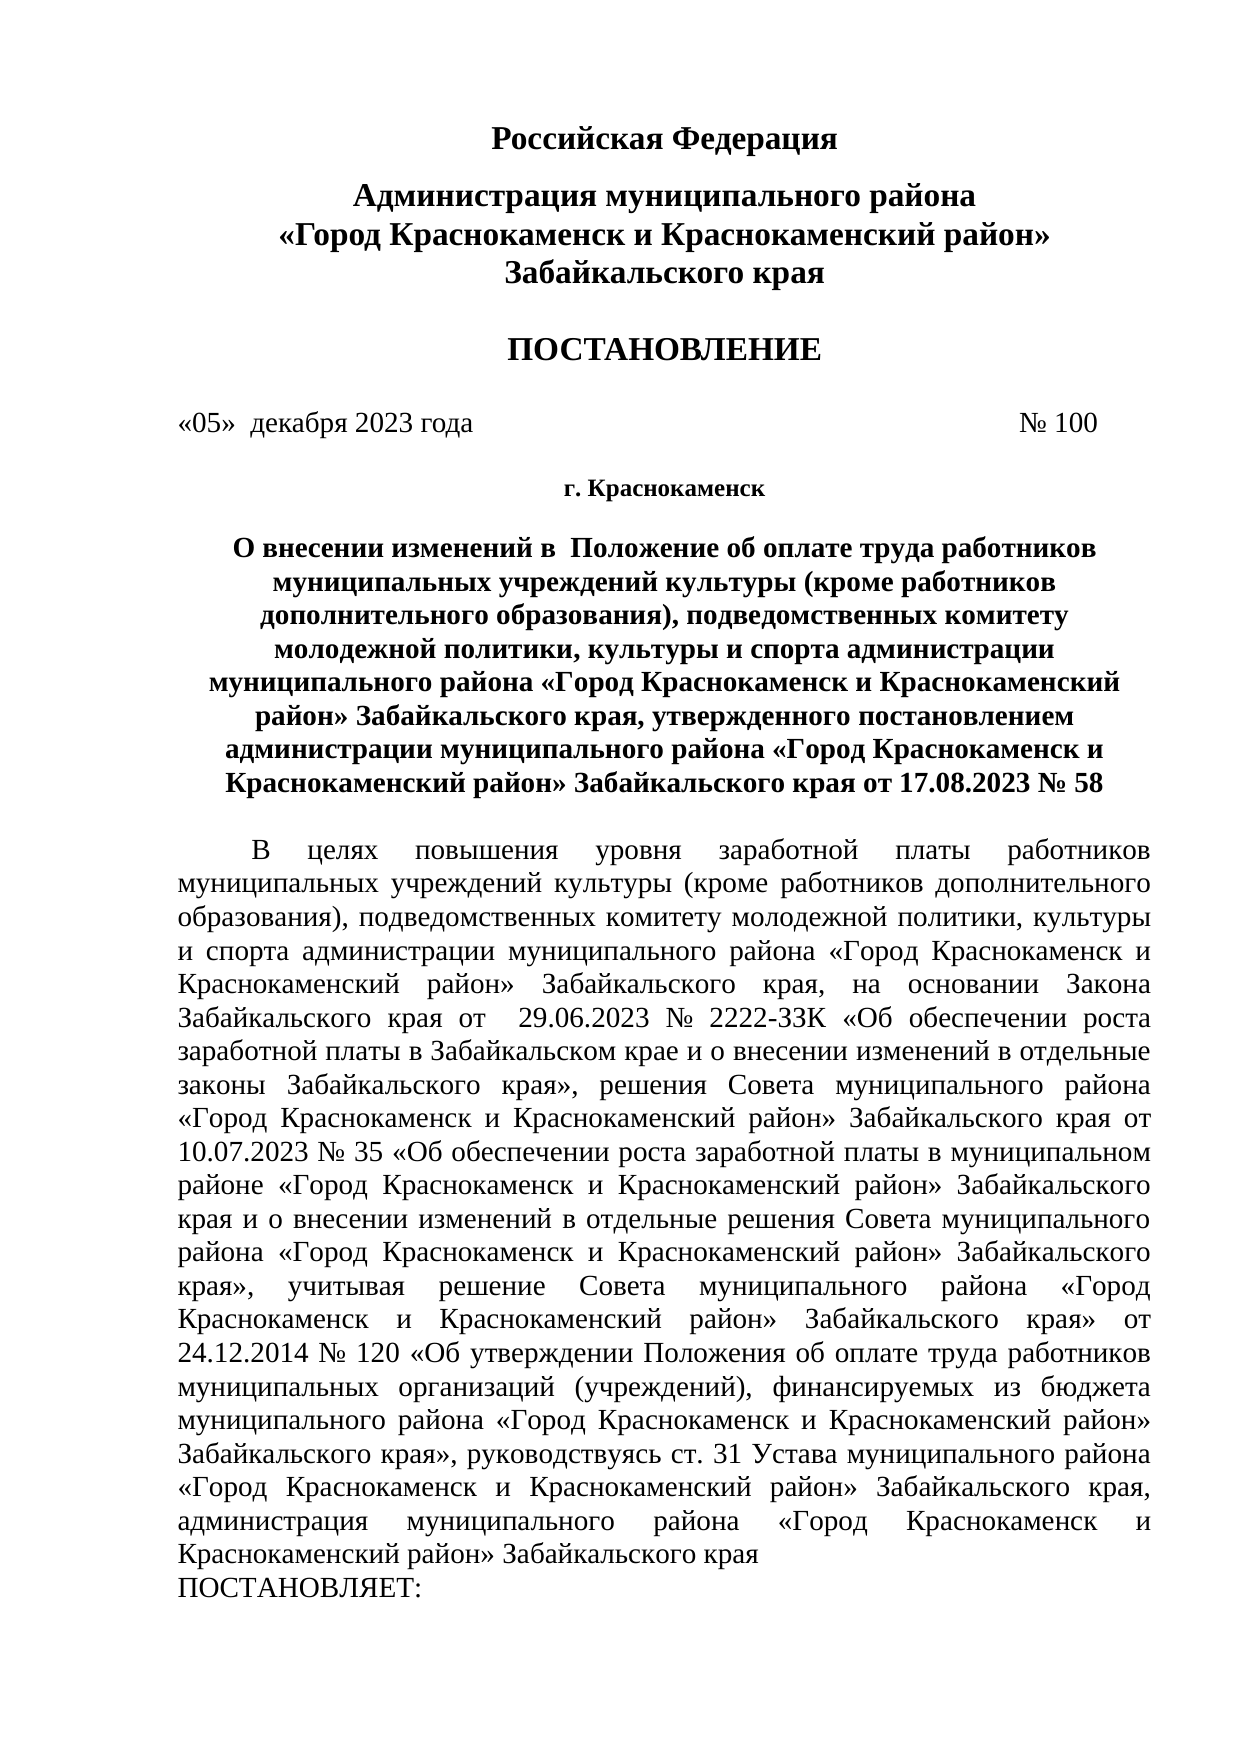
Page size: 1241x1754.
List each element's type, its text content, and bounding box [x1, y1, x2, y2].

text ПОСТАНОВЛЯЕТ: [177, 1570, 1152, 1603]
text О внесении изменений в Положение об оплате труда работников муниципальных учреждений культуры (кроме работников дополнительного образования), подведомственных комитету молодежной политики, культуры и спорта администрации муниципального района «Город Краснокаменск и Краснокаменский район» Забайкальского края, утвержденного постановлением администрации муниципального района «Город Краснокаменск и Краснокаменский район» Забайкальского края от 17.08.2023 № 58 [177, 530, 1152, 798]
text «Город Краснокаменск и Краснокаменский район» [177, 214, 1152, 252]
text Администрация муниципального района [177, 176, 1152, 214]
text Российская Федерация [177, 118, 1152, 156]
text В целях повышения уровня заработной платы работников муниципальных учреждений культуры (кроме работников дополнительного образования), подведомственных комитету молодежной политики, культуры и спорта администрации муниципального района «Город Краснокаменск и Краснокаменский район» Забайкальского края, на основании Закона Забайкальского края от 29.06.2023 № 2222-ЗЗК «Об обеспечении роста заработной платы в Забайкальском крае и о внесении изменений в отдельные законы Забайкальского края», решения Совета муниципального района «Город Краснокаменск и Краснокаменский район» Забайкальского края от 10.07.2023 № 35 «Об обеспечении роста заработной платы в муниципальном районе «Город Краснокаменск и Краснокаменский район» Забайкальского края и о внесении изменений в отдельные решения Совета муниципального района «Город Краснокаменск и Краснокаменский район» Забайкальского края», учитывая решение Совета муниципального района «Город Краснокаменск и Краснокаменский район» Забайкальского края» от 24.12.2014 № 120 «Об утверждении Положения об оплате труда работников муниципальных организаций (учреждений), финансируемых из бюджета муниципального района «Город Краснокаменск и Краснокаменский район» Забайкальского края», руководствуясь ст. 31 Устава муниципального района «Город Краснокаменск и Краснокаменский район» Забайкальского края, администрация муниципального района «Город Краснокаменск и Краснокаменский район» Забайкальского края [177, 832, 1152, 1570]
text «05» декабря 2023 года № 100 [177, 406, 1152, 439]
text г. Краснокаменск [177, 473, 1152, 501]
text Забайкальского края [177, 252, 1152, 291]
text ПОСТАНОВЛЕНИЕ [177, 329, 1152, 367]
